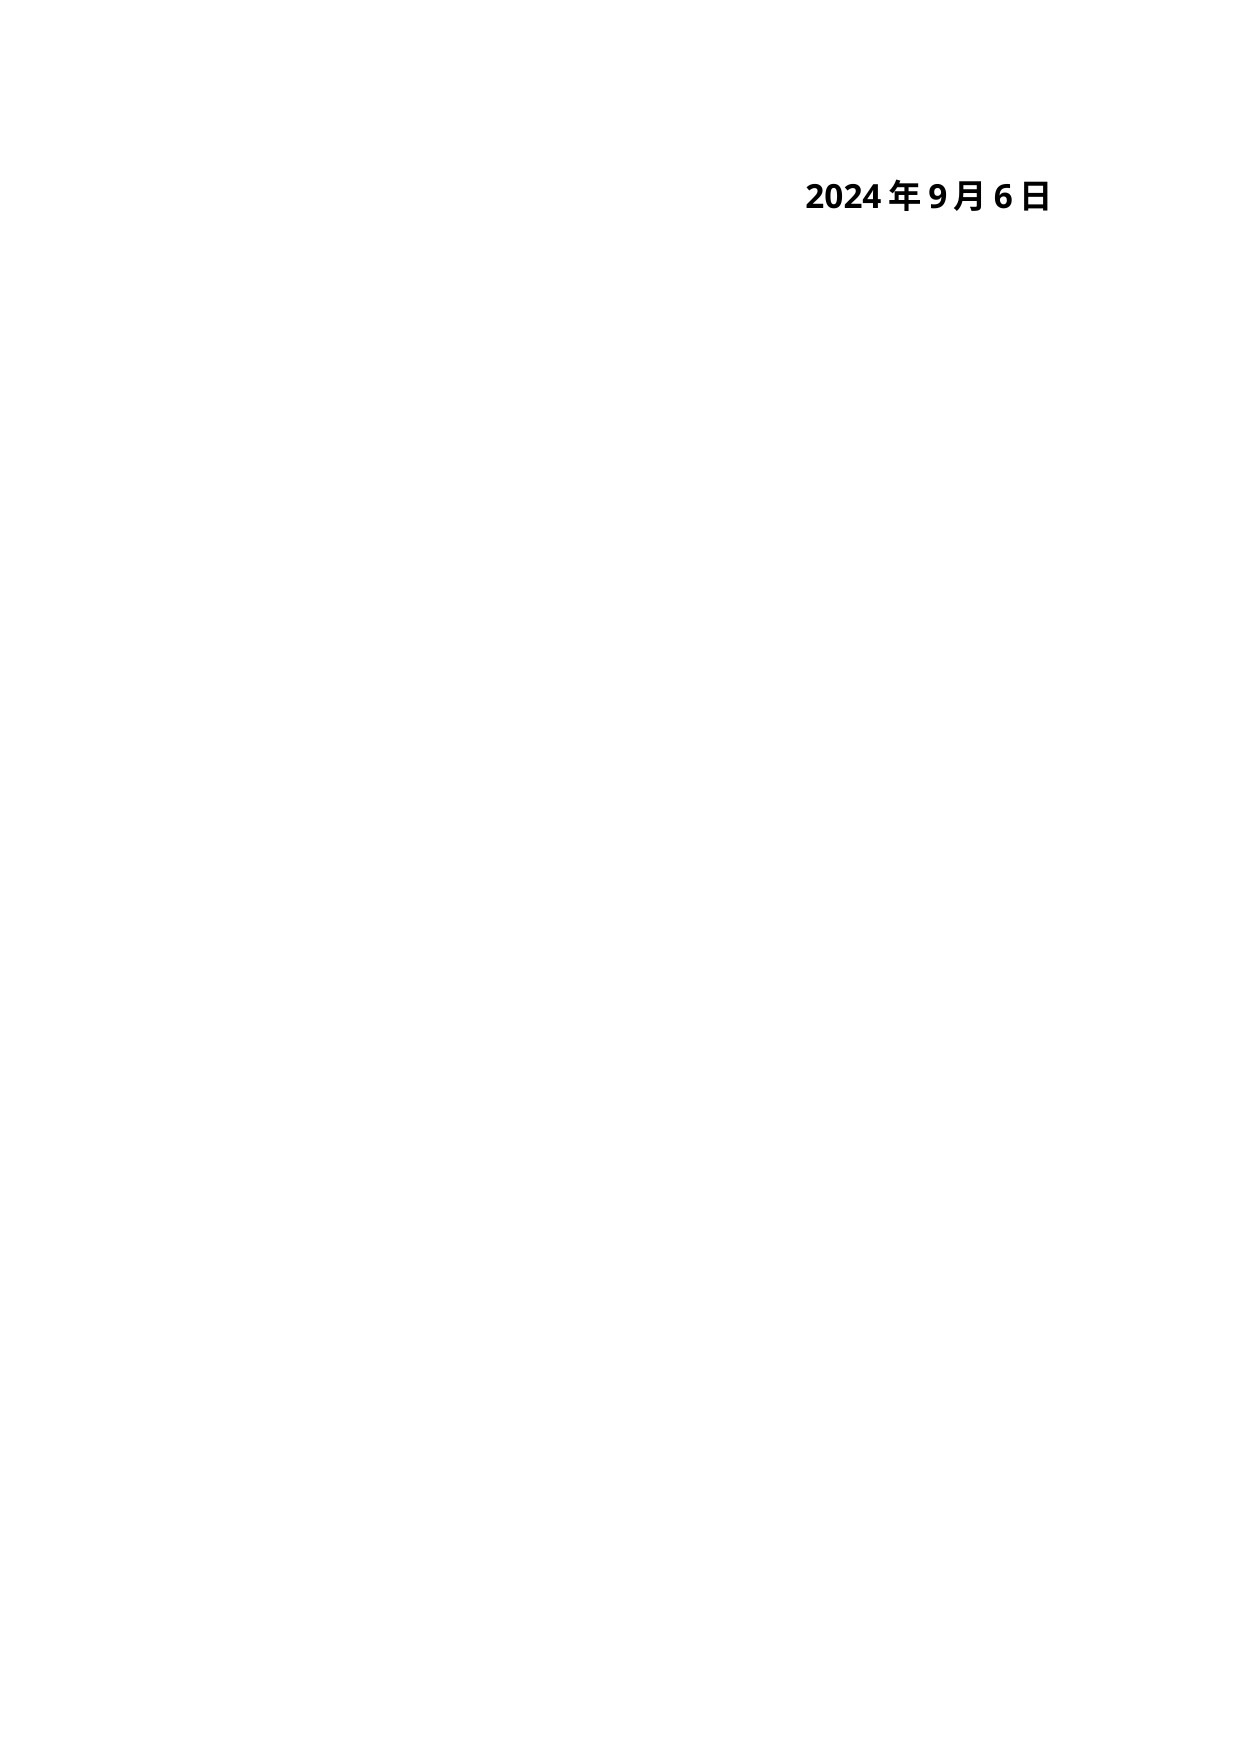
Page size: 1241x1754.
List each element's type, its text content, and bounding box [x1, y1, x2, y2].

text 2024年9月6日 [187, 162, 1053, 227]
